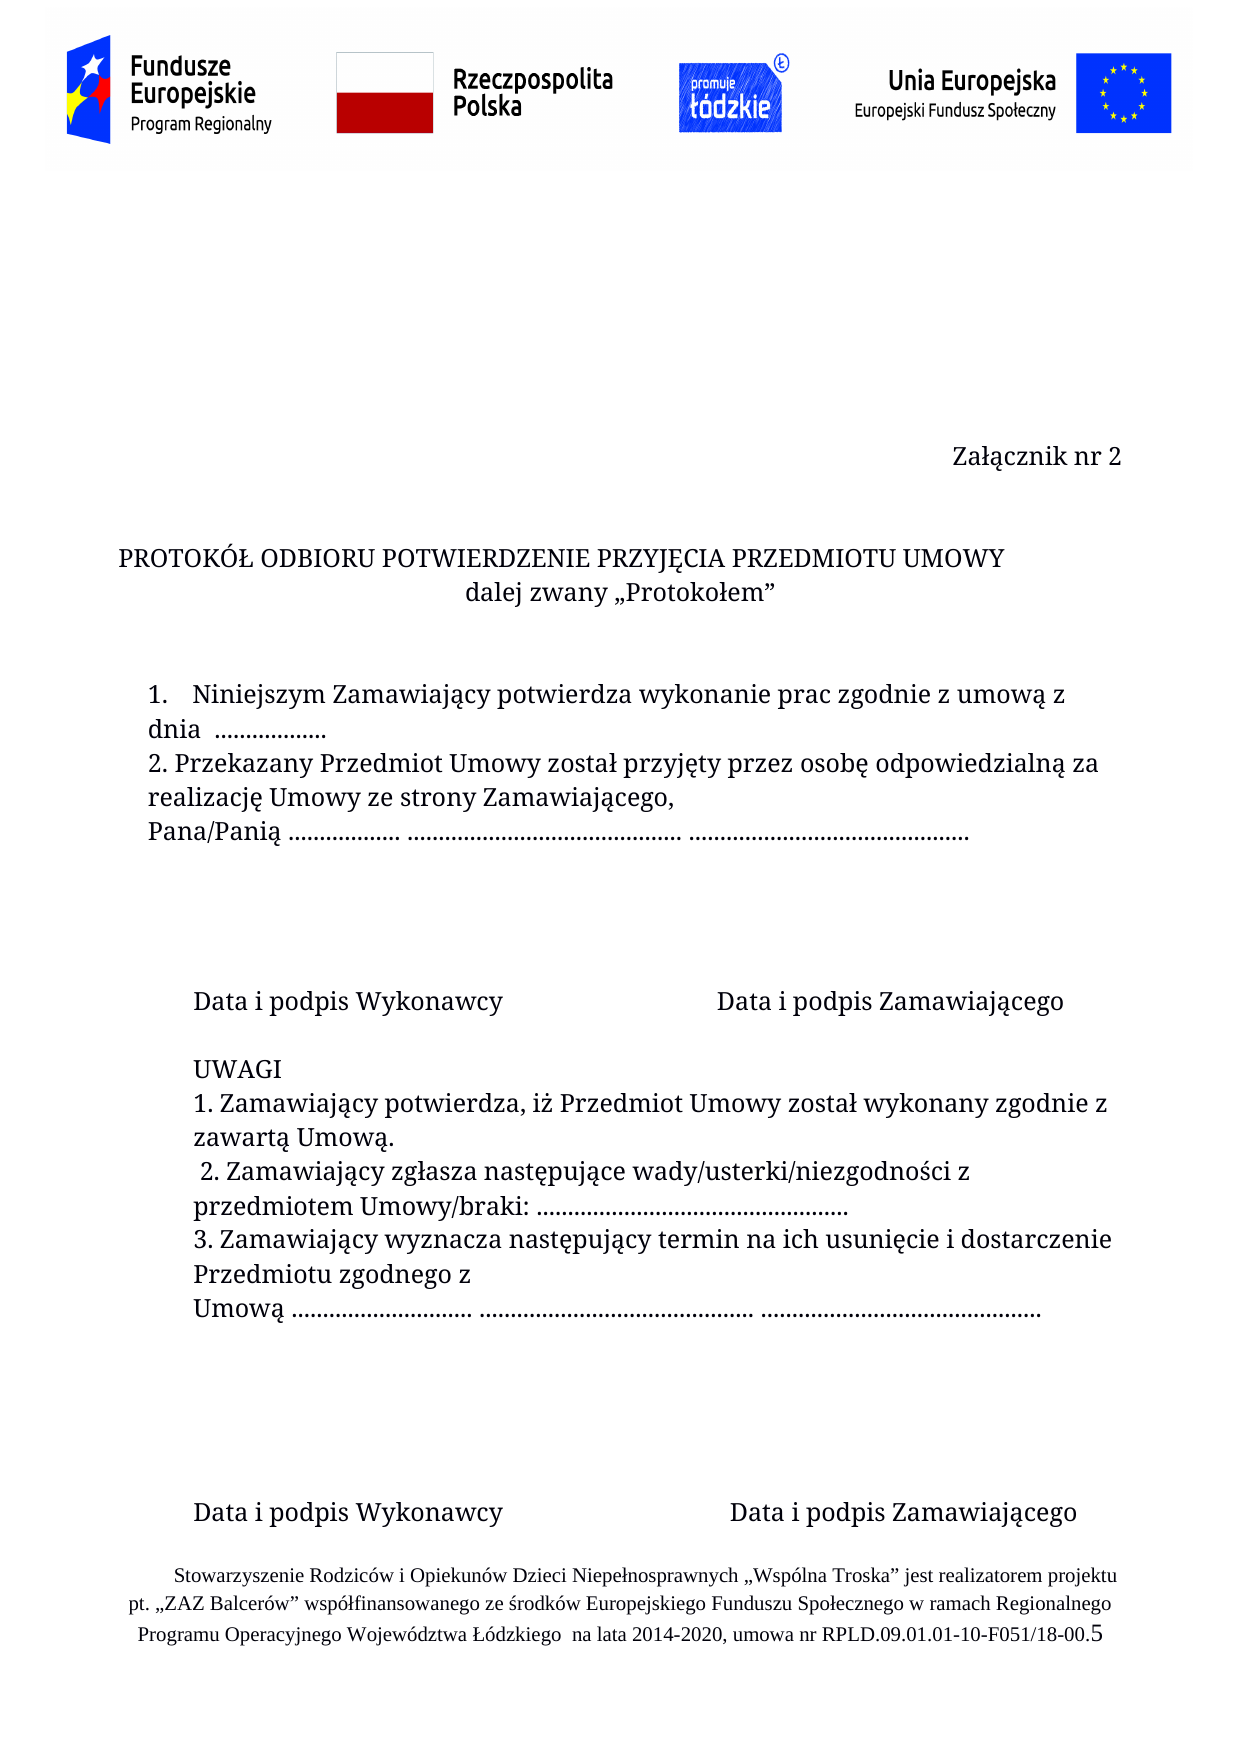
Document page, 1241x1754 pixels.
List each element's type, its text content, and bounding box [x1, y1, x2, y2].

picture [45, 7, 1193, 171]
text dalej zwany „Protokołem” [118, 575, 1122, 609]
list Data i podpis Wykonawcy Data i podpis Zamawiającego [193, 984, 1122, 1018]
list 2. Przekazany Przedmiot Umowy został przyjęty przez osobę odpowiedzialną za realizację Umowy ze strony Zamawiającego, Pana/Panią .................. ............................................ ............................................. [148, 745, 1122, 847]
list 1. Zamawiający potwierdza, iż Przedmiot Umowy został wykonany zgodnie z zawartą Umową. [193, 1086, 1122, 1154]
list 2. Zamawiający zgłasza następujące wady/usterki/niezgodności z przedmiotem Umowy/braki: .................................................. [193, 1154, 1122, 1222]
list Niniejszym Zamawiający potwierdza wykonanie prac zgodnie z umową z dnia .................. [148, 677, 1122, 745]
text Załącznik nr 2 [118, 439, 1122, 473]
list UWAGI [193, 1052, 1122, 1086]
list Data i podpis Wykonawcy Data i podpis Zamawiającego [193, 1495, 1122, 1529]
list 3. Zamawiający wyznacza następujący termin na ich usunięcie i dostarczenie Przedmiotu zgodnego z Umową ............................. ............................................ ............................................. [193, 1222, 1122, 1324]
text PROTOKÓŁ ODBIORU POTWIERDZENIE PRZYJĘCIA PRZEDMIOTU UMOWY [118, 541, 1122, 575]
